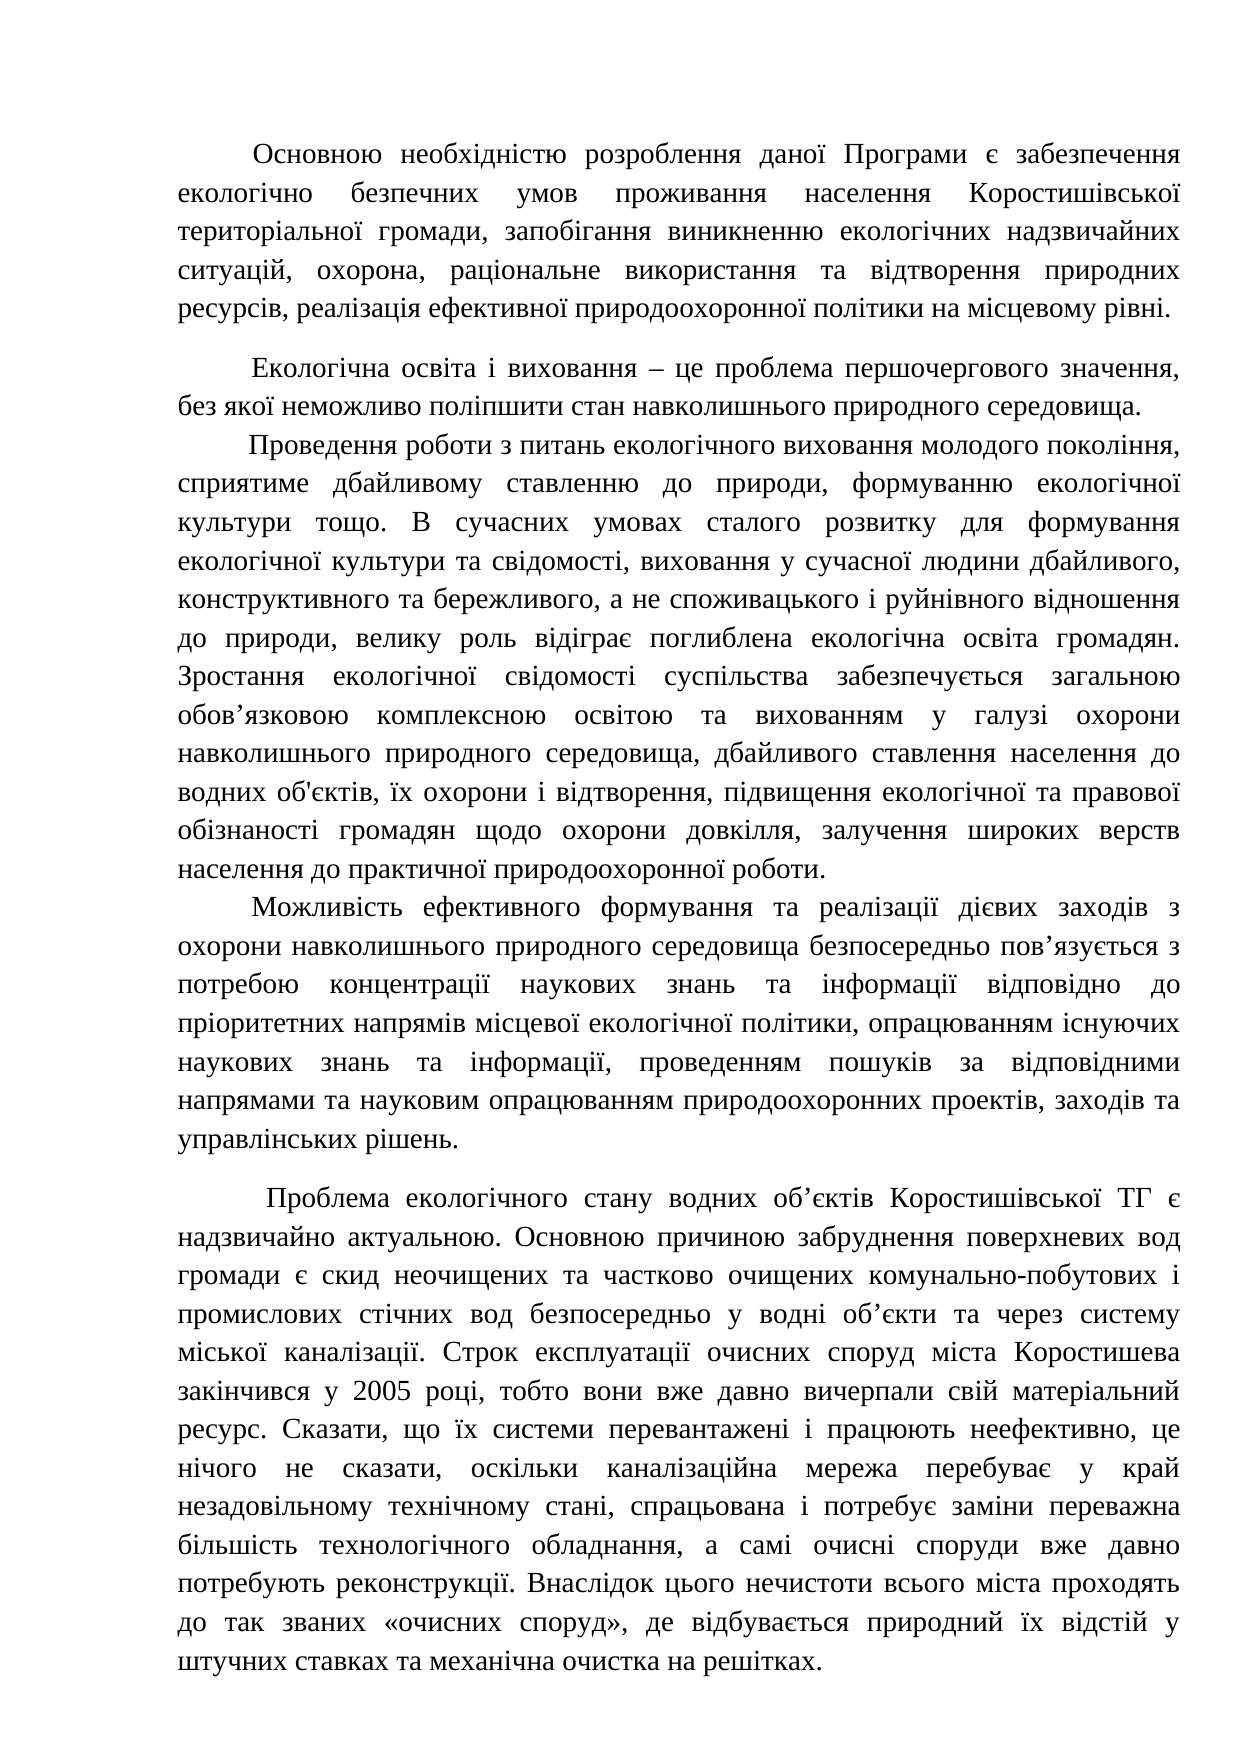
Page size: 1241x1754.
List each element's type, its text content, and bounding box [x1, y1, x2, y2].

text Проблема екологічного стану водних об’єктів Коростишівської ТГ є надзвичайно актуальною. Основною причиною забруднення поверхневих вод громади є скид неочищених та частково очищених комунально-побутових і промислових стічних вод безпосередньо у водні об’єкти та через систему міської каналізації. Строк експлуатації очисних споруд міста Коростишева закінчився у 2005 році, тобто вони вже давно вичерпали свій матеріальний ресурс. Сказати, що їх системи перевантажені і працюють неефективно, це нічого не сказати, оскільки каналізаційна мережа перебуває у край незадовільному технічному стані, спрацьована і потребує заміни переважна більшість технологічного обладнання, а самі очисні споруди вже давно потребують реконструкції. Внаслідок цього нечистоти всього міста проходять до так званих «очисних споруд», де відбувається природний їх відстій у штучних ставках та механічна очистка на решітках. [177, 1180, 1181, 1676]
text Основною необхідністю розроблення даної Програми є забезпечення екологічно безпечних умов проживання населення Коростишівської територіальної громади, запобігання виникненню екологічних надзвичайних ситуацій, охорона, раціональне використання та відтворення природних ресурсів, реалізація ефективної природоохоронної політики на місцевому рівні. [177, 136, 1181, 324]
text Екологічна освіта і виховання – це проблема першочергового значення, без якої неможливо поліпшити стан навколишнього природного середовища. [177, 350, 1181, 422]
text Проведення роботи з питань екологічного виховання молодого покоління, сприятиме дбайливому ставленню до природи, формуванню екологічної культури тощо. В сучасних умовах сталого розвитку для формування екологічної культури та свідомості, виховання у сучасної людини дбайливого, конструктивного та бережливого, а не споживацького і руйнівного відношення до природи, велику роль відіграє поглиблена екологічна освіта громадян. Зростання екологічної свідомості суспільства забезпечується загальною обов’язковою комплексною освітою та вихованням у галузі охорони навколишнього природного середовища, дбайливого ставлення населення до водних об'єктів, їх охорони і відтворення, підвищення екологічної та правової обізнаності громадян щодо охорони довкілля, залучення широких верств населення до практичної природоохоронної роботи. [177, 427, 1181, 884]
text Можливість ефективного формування та реалізації дієвих заходів з охорони навколишнього природного середовища безпосередньо пов’язується з потребою концентрації наукових знань та інформації відповідно до пріоритетних напрямів місцевої екологічної політики, опрацюванням існуючих наукових знань та інформації, проведенням пошуків за відповідними напрямами та науковим опрацюванням природоохоронних проектів, заходів та управлінських рішень. [177, 889, 1181, 1154]
